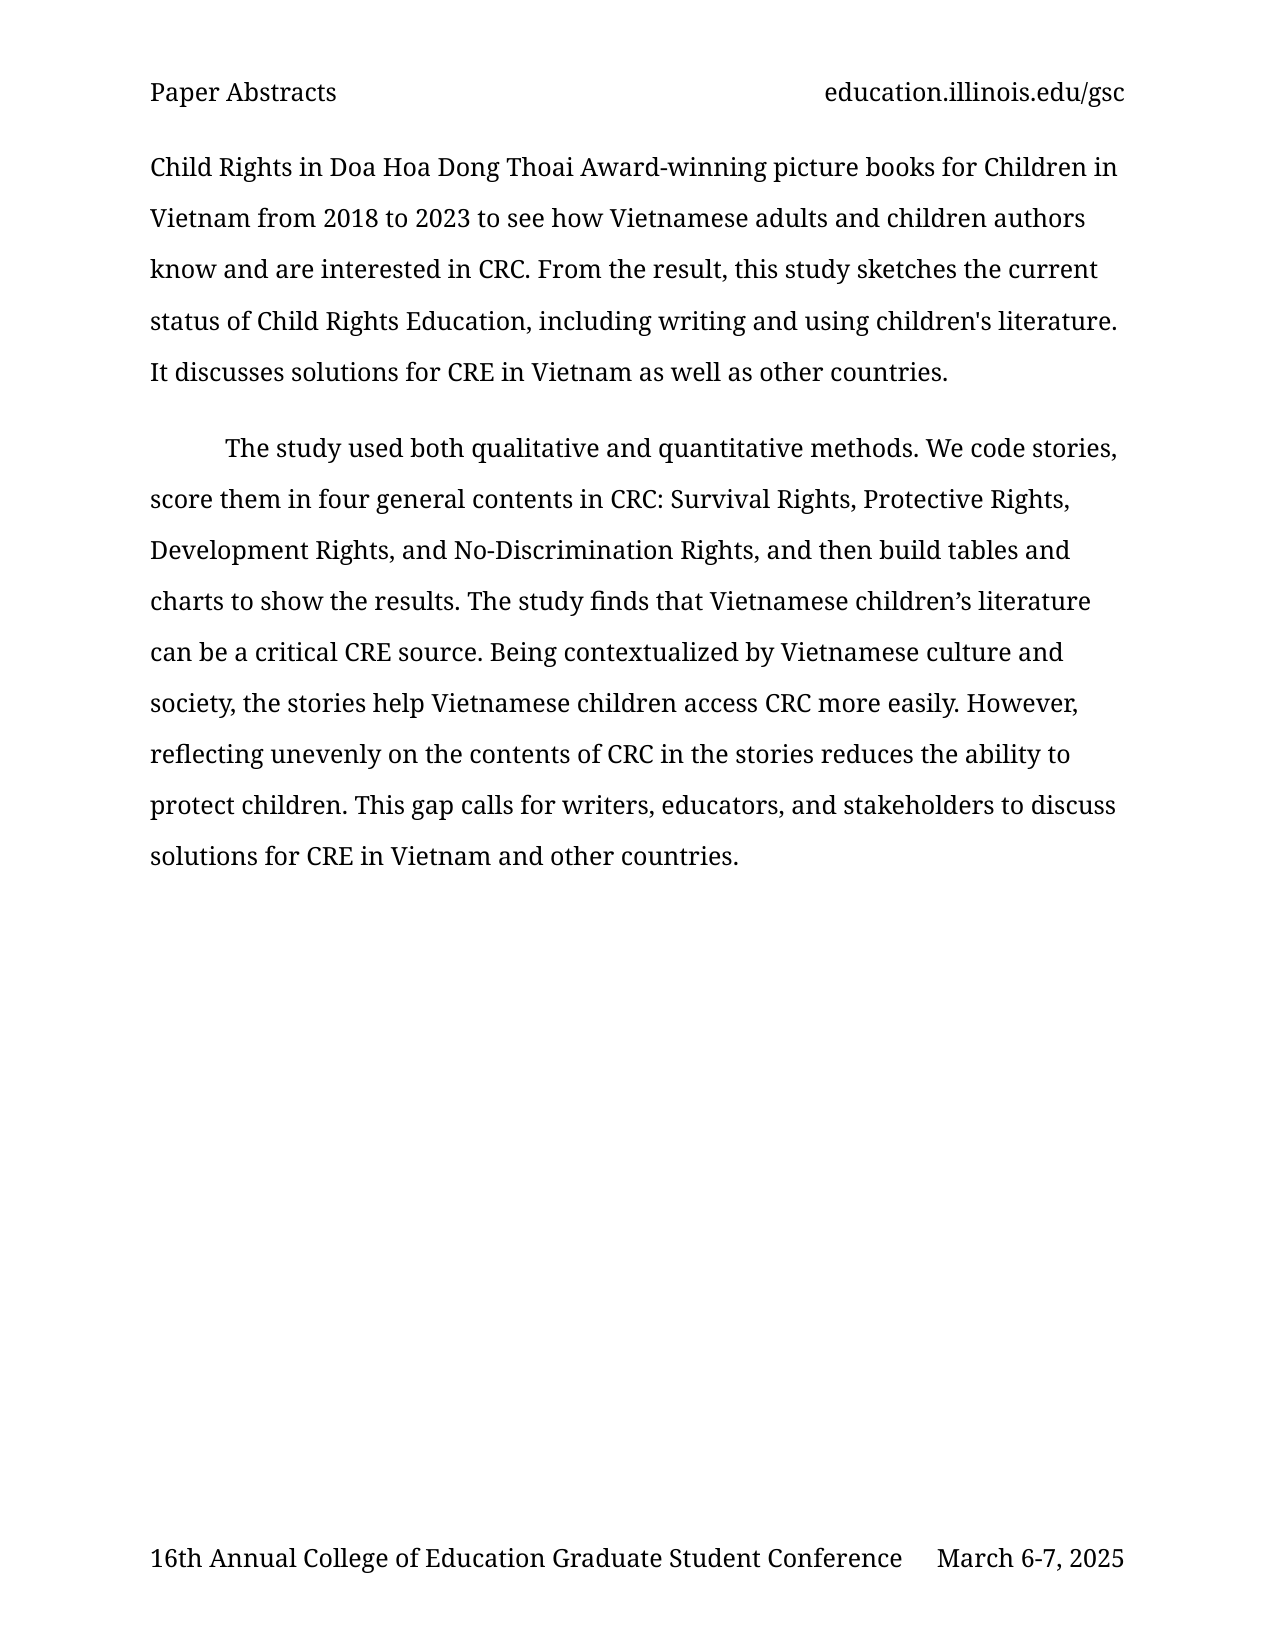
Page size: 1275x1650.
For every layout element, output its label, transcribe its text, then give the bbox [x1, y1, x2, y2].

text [150, 150, 1125, 388]
text The study used both qualitative and quantitative methods. We code stories, score them in four general contents in CRC: Survival Rights, Protective Rights, Development Rights, and No-Discrimination Rights, and then build tables and charts to show the results. The study finds that Vietnamese children’s literature can be a critical CRE source. Being contextualized by Vietnamese culture and society, the stories help Vietnamese children access CRC more easily. However, reflecting unevenly on the contents of CRC in the stories reduces the ability to protect children. This gap calls for writers, educators, and stakeholders to discuss solutions for CRE in Vietnam and other countries. [150, 430, 1125, 873]
